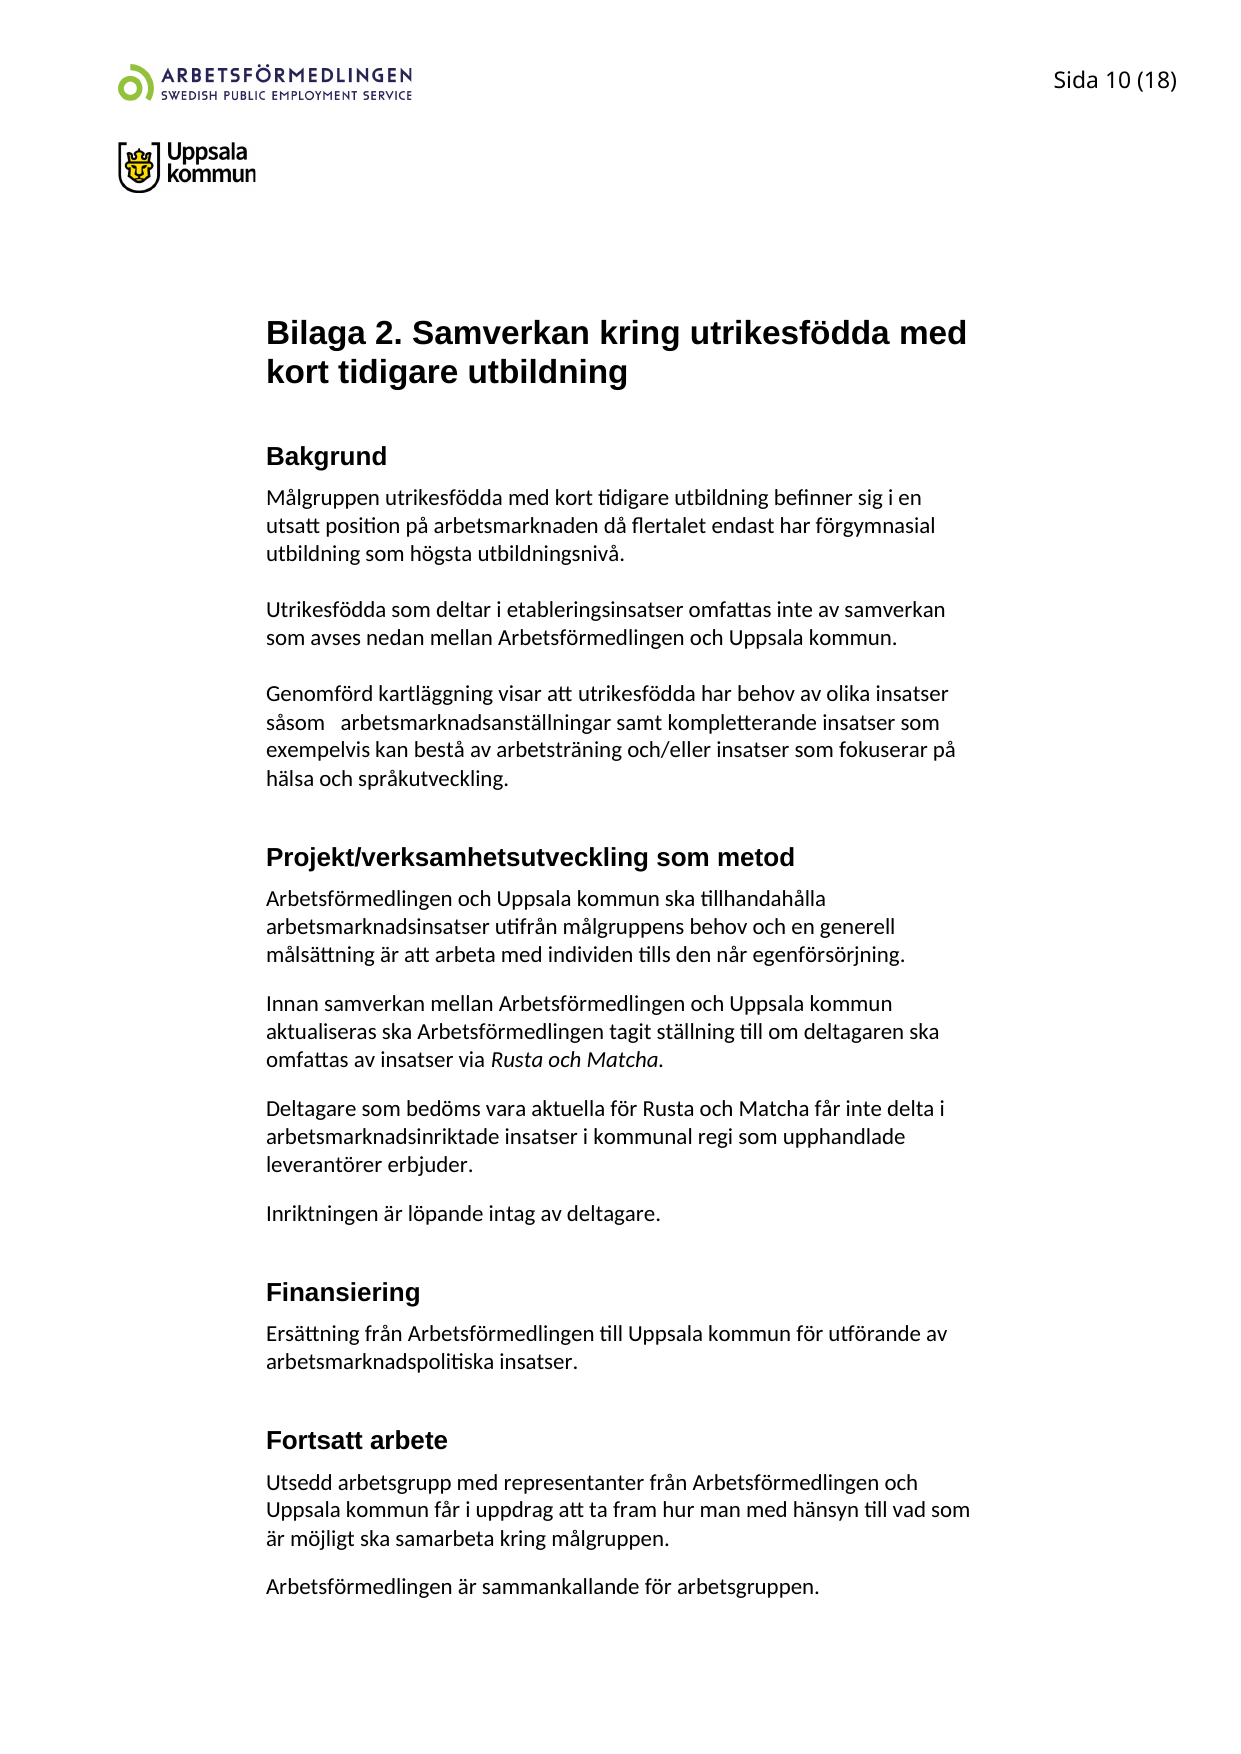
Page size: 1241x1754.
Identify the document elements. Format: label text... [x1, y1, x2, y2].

text Inriktningen är löpande intag av deltagare. [266, 1199, 974, 1227]
text Deltagare som bedöms vara aktuella för Rusta och Matcha får inte delta i arbetsmarknadsinriktade insatser i kommunal regi som upphandlade leverantörer erbjuder. [266, 1094, 974, 1178]
subtitle Fortsatt arbete [266, 1425, 974, 1455]
picture [118, 142, 256, 193]
subtitle Finansiering [266, 1277, 974, 1307]
text Utrikesfödda som deltar i etableringsinsatser omfattas inte av samverkan som avses nedan mellan Arbetsförmedlingen och Uppsala kommun. [266, 596, 974, 652]
text Ersättning från Arbetsförmedlingen till Uppsala kommun för utförande av arbetsmarknadspolitiska insatser. [266, 1319, 974, 1375]
text Innan samverkan mellan Arbetsförmedlingen och Uppsala kommun aktualiseras ska Arbetsförmedlingen tagit ställning till om deltagaren ska omfattas av insatser via Rusta och Matcha. [266, 989, 974, 1073]
subtitle Projekt/verksamhetsutveckling som metod [266, 842, 974, 872]
subtitle Bilaga 2. Samverkan kring utrikesfödda med kort tidigare utbildning [266, 312, 974, 391]
text Arbetsförmedlingen och Uppsala kommun ska tillhandahålla arbetsmarknadsinsatser utifrån målgruppens behov och en generell målsättning är att arbeta med individen tills den når egenförsörjning. [266, 884, 974, 968]
text Arbetsförmedlingen är sammankallande för arbetsgruppen. [266, 1572, 974, 1601]
picture [118, 64, 412, 101]
text Målgruppen utrikesfödda med kort tidigare utbildning befinner sig i en utsatt position på arbetsmarknaden då flertalet endast har förgymnasial utbildning som högsta utbildningsnivå. [266, 483, 974, 567]
text Genomförd kartläggning visar att utrikesfödda har behov av olika insatser såsom arbetsmarknadsanställningar samt kompletterande insatser som exempelvis kan bestå av arbetsträning och/eller insatser som fokuserar på hälsa och språkutveckling. [266, 679, 974, 792]
subtitle Bakgrund [266, 441, 974, 471]
text Utsedd arbetsgrupp med representanter från Arbetsförmedlingen och Uppsala kommun får i uppdrag att ta fram hur man med hänsyn till vad som är möjligt ska samarbeta kring målgruppen. [266, 1468, 974, 1552]
